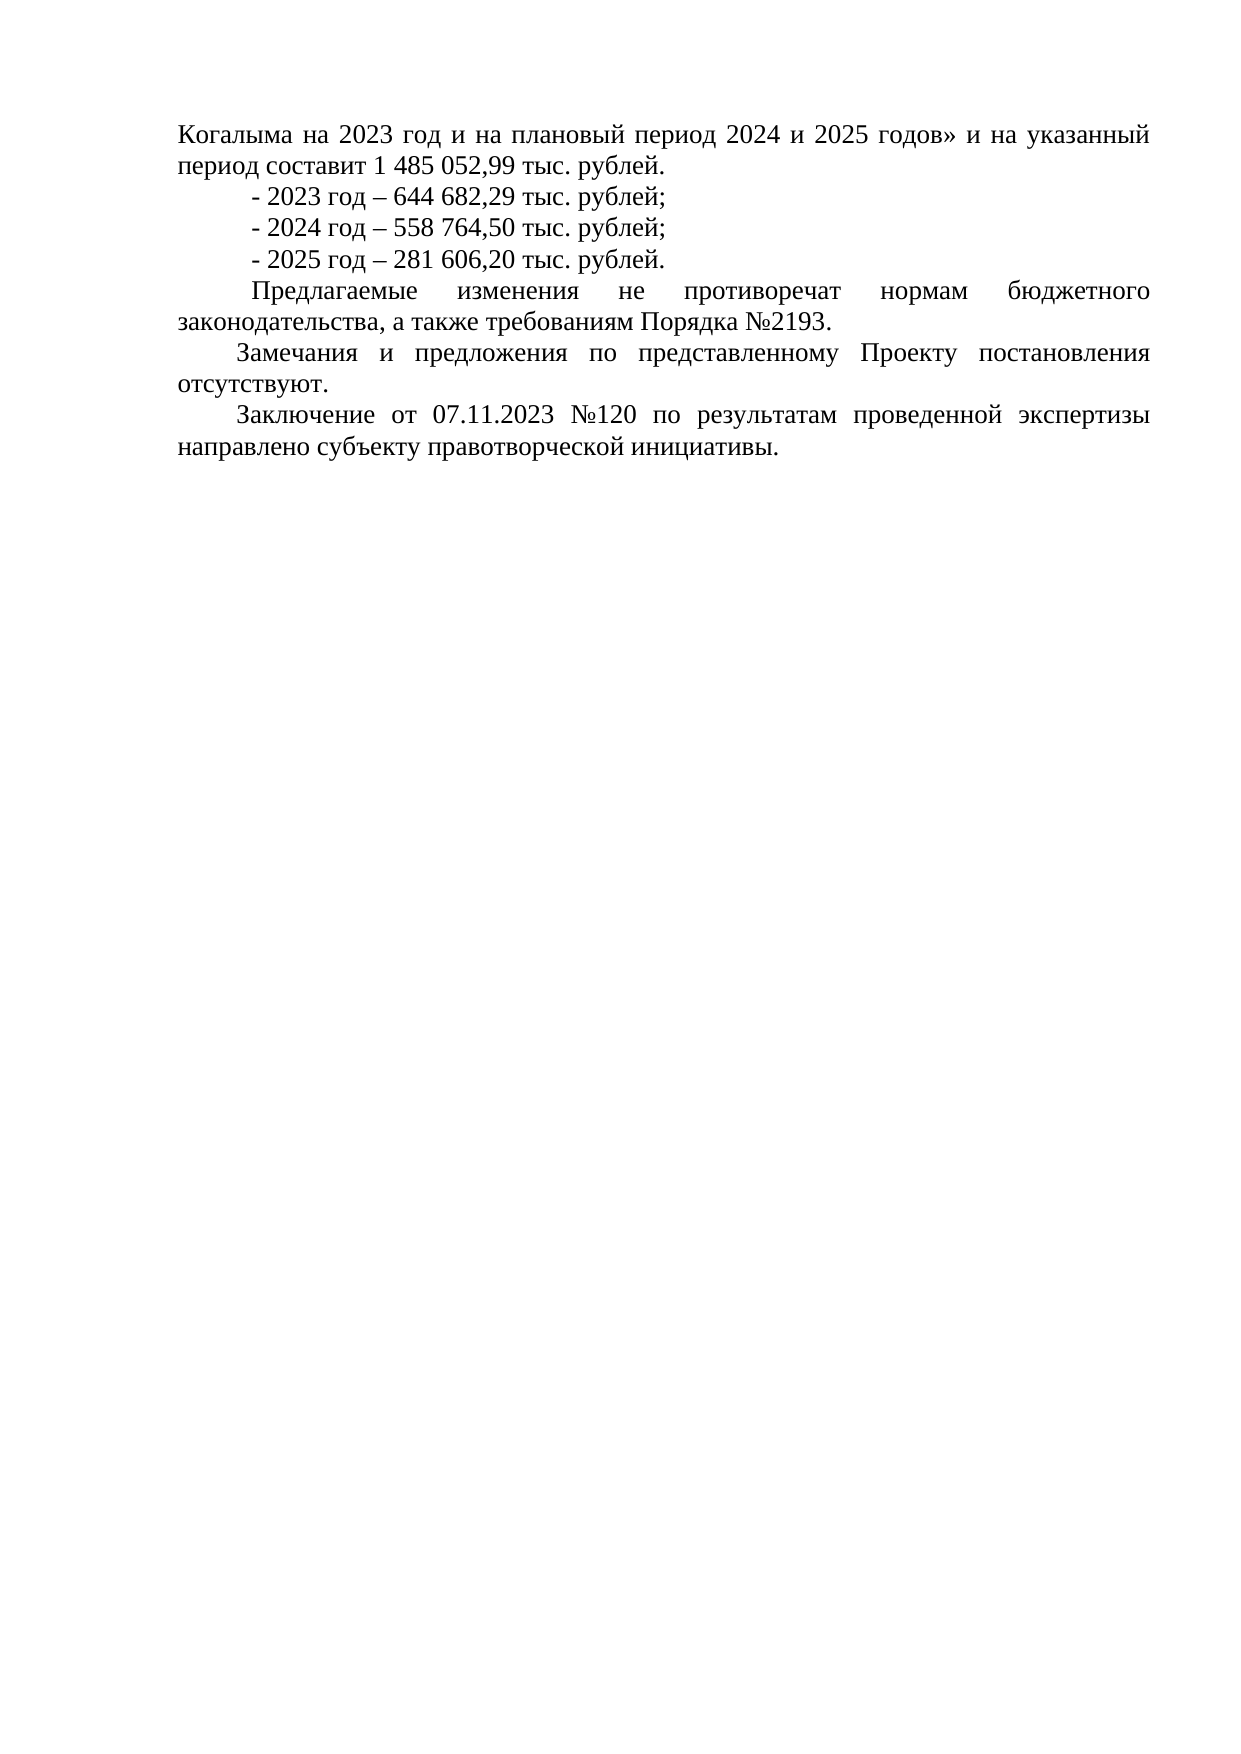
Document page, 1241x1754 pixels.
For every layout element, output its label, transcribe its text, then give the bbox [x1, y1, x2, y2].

text - 2025 год – 281 606,20 тыс. рублей. [177, 243, 1152, 274]
text Заключение от 07.11.2023 №120 по результатам проведенной экспертизы направлено субъекту правотворческой инициативы. [177, 398, 1152, 461]
text - 2024 год – 558 764,50 тыс. рублей; [177, 212, 1152, 243]
text Предлагаемые изменения не противоречат нормам бюджетного законодательства, а также требованиям Порядка №2193. [177, 274, 1152, 336]
text Замечания и предложения по представленному Проекту постановления отсутствуют. [177, 336, 1152, 398]
text - 2023 год – 644 682,29 тыс. рублей; [177, 180, 1152, 212]
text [177, 118, 1152, 180]
